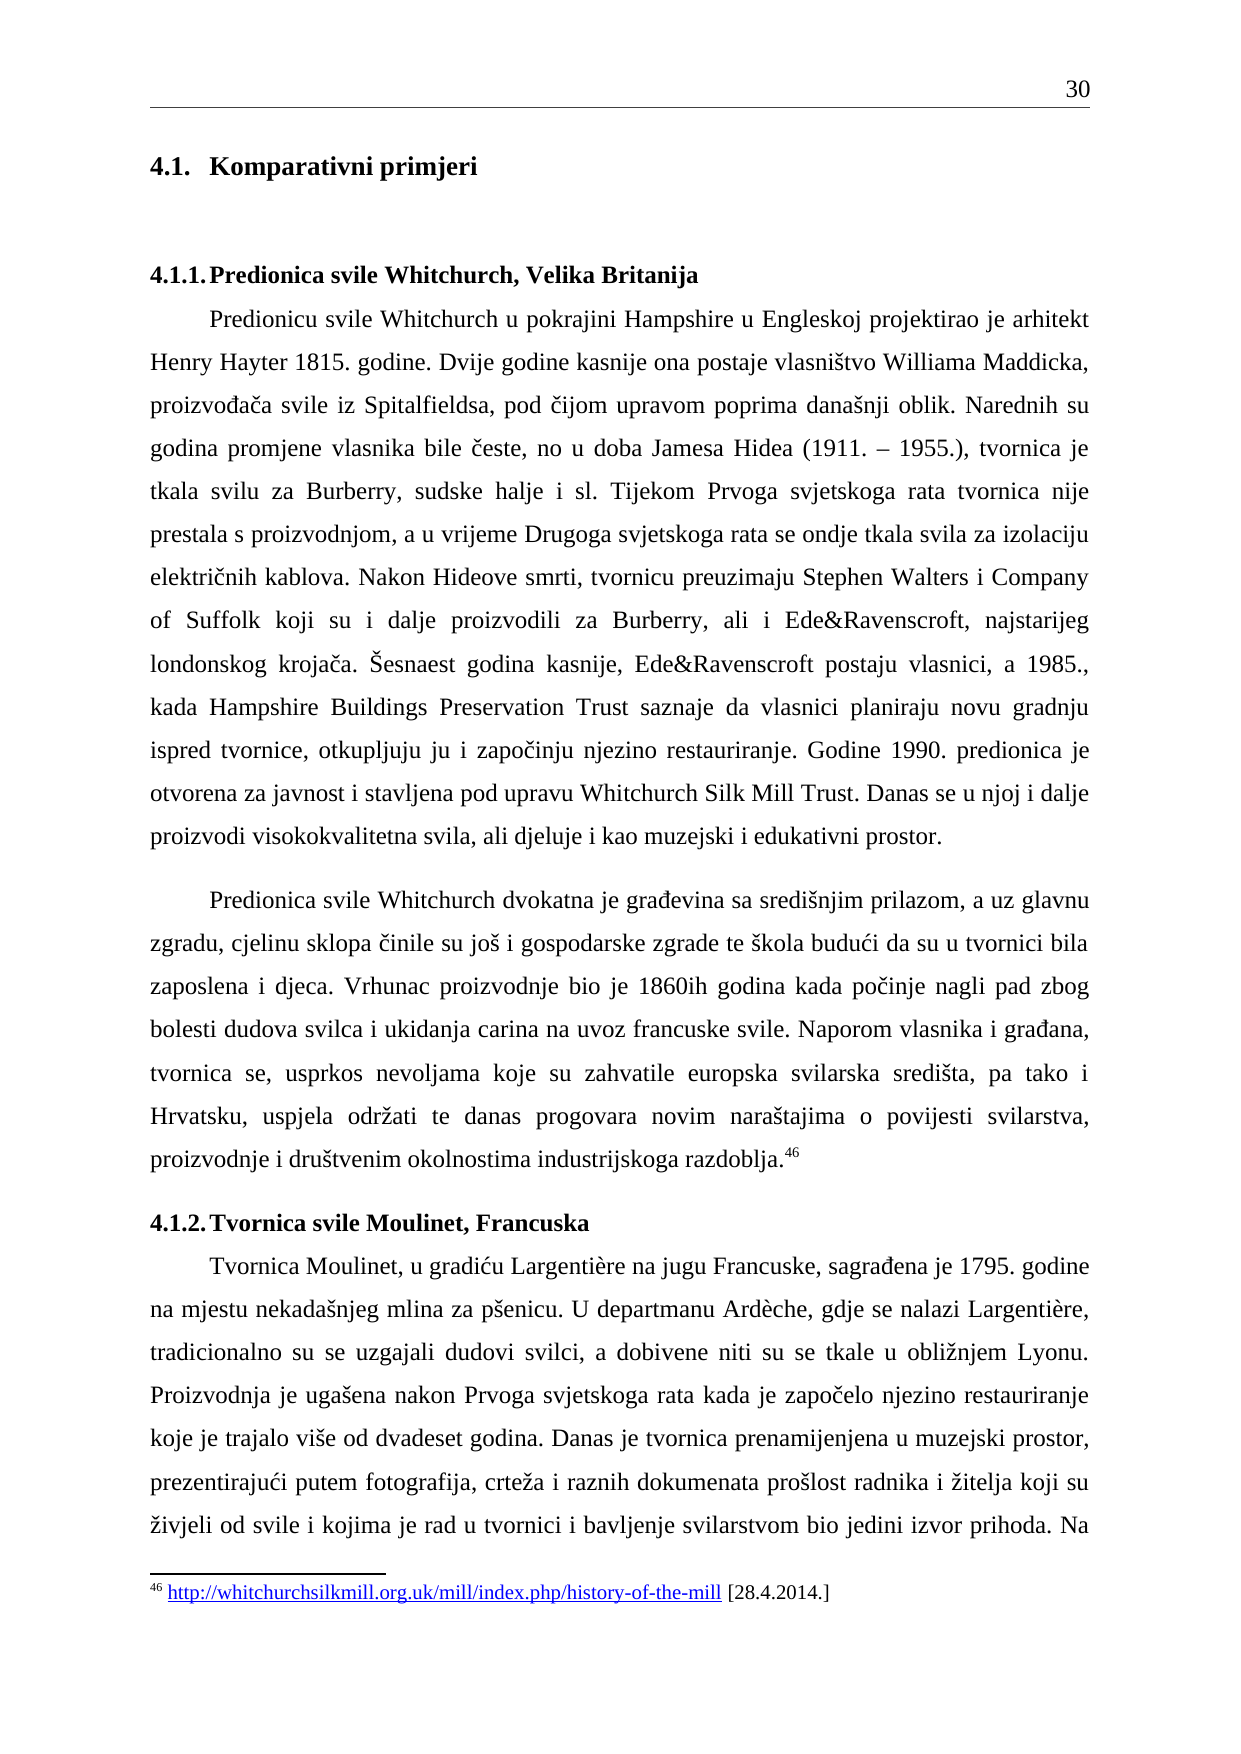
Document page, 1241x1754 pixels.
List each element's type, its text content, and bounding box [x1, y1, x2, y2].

text Predionicu svile Whitchurch u pokrajini Hampshire u Engleskoj projektirao je arhitekt Henry Hayter 1815. godine. Dvije godine kasnije ona postaje vlasništvo Williama Maddicka, proizvođača svile iz Spitalfieldsa, pod čijom upravom poprima današnji oblik. Narednih su godina promjene vlasnika bile česte, no u doba Jamesa Hidea (1911. – 1955.), tvornica je tkala svilu za Burberry, sudske halje i sl. Tijekom Prvoga svjetskoga rata tvornica nije prestala s proizvodnjom, a u vrijeme Drugoga svjetskoga rata se ondje tkala svila za izolaciju električnih kablova. Nakon Hideove smrti, tvornicu preuzimaju Stephen Walters i Company of Suffolk koji su i dalje proizvodili za Burberry, ali i Ede&Ravenscroft, najstarijeg londonskog krojača. Šesnaest godina kasnije, Ede&Ravenscroft postaju vlasnici, a 1985., kada Hampshire Buildings Preservation Trust saznaje da vlasnici planiraju novu gradnju ispred tvornice, otkupljuju ju i započinju njezino restauriranje. Godine 1990. predionica je otvorena za javnost i stavljena pod upravu Whitchurch Silk Mill Trust. Danas se u njoj i dalje proizvodi visokokvalitetna svila, ali djeluje i kao muzejski i edukativni prostor. [150, 304, 1090, 850]
subtitle Tvornica svile Moulinet, Francuska [150, 1208, 1090, 1237]
text Predionica svile Whitchurch dvokatna je građevina sa središnjim prilazom, a uz glavnu zgradu, cjelinu sklopa činile su još i gospodarske zgrade te škola budući da su u tvornici bila zaposlena i djeca. Vrhunac proizvodnje bio je 1860ih godina kada počinje nagli pad zbog bolesti dudova svilca i ukidanja carina na uvoz francuske svile. Naporom vlasnika i građana, tvornica se, usprkos nevoljama koje su zahvatile europska svilarska središta, pa tako i Hrvatsku, uspjela održati te danas progovara novim naraštajima o povijesti svilarstva, proizvodnje i društvenim okolnostima industrijskoga razdoblja. [150, 885, 1090, 1173]
subtitle Predionica svile Whitchurch, Velika Britanija [150, 261, 1090, 289]
subtitle Komparativni primjeri [150, 150, 1090, 181]
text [150, 1251, 1090, 1538]
